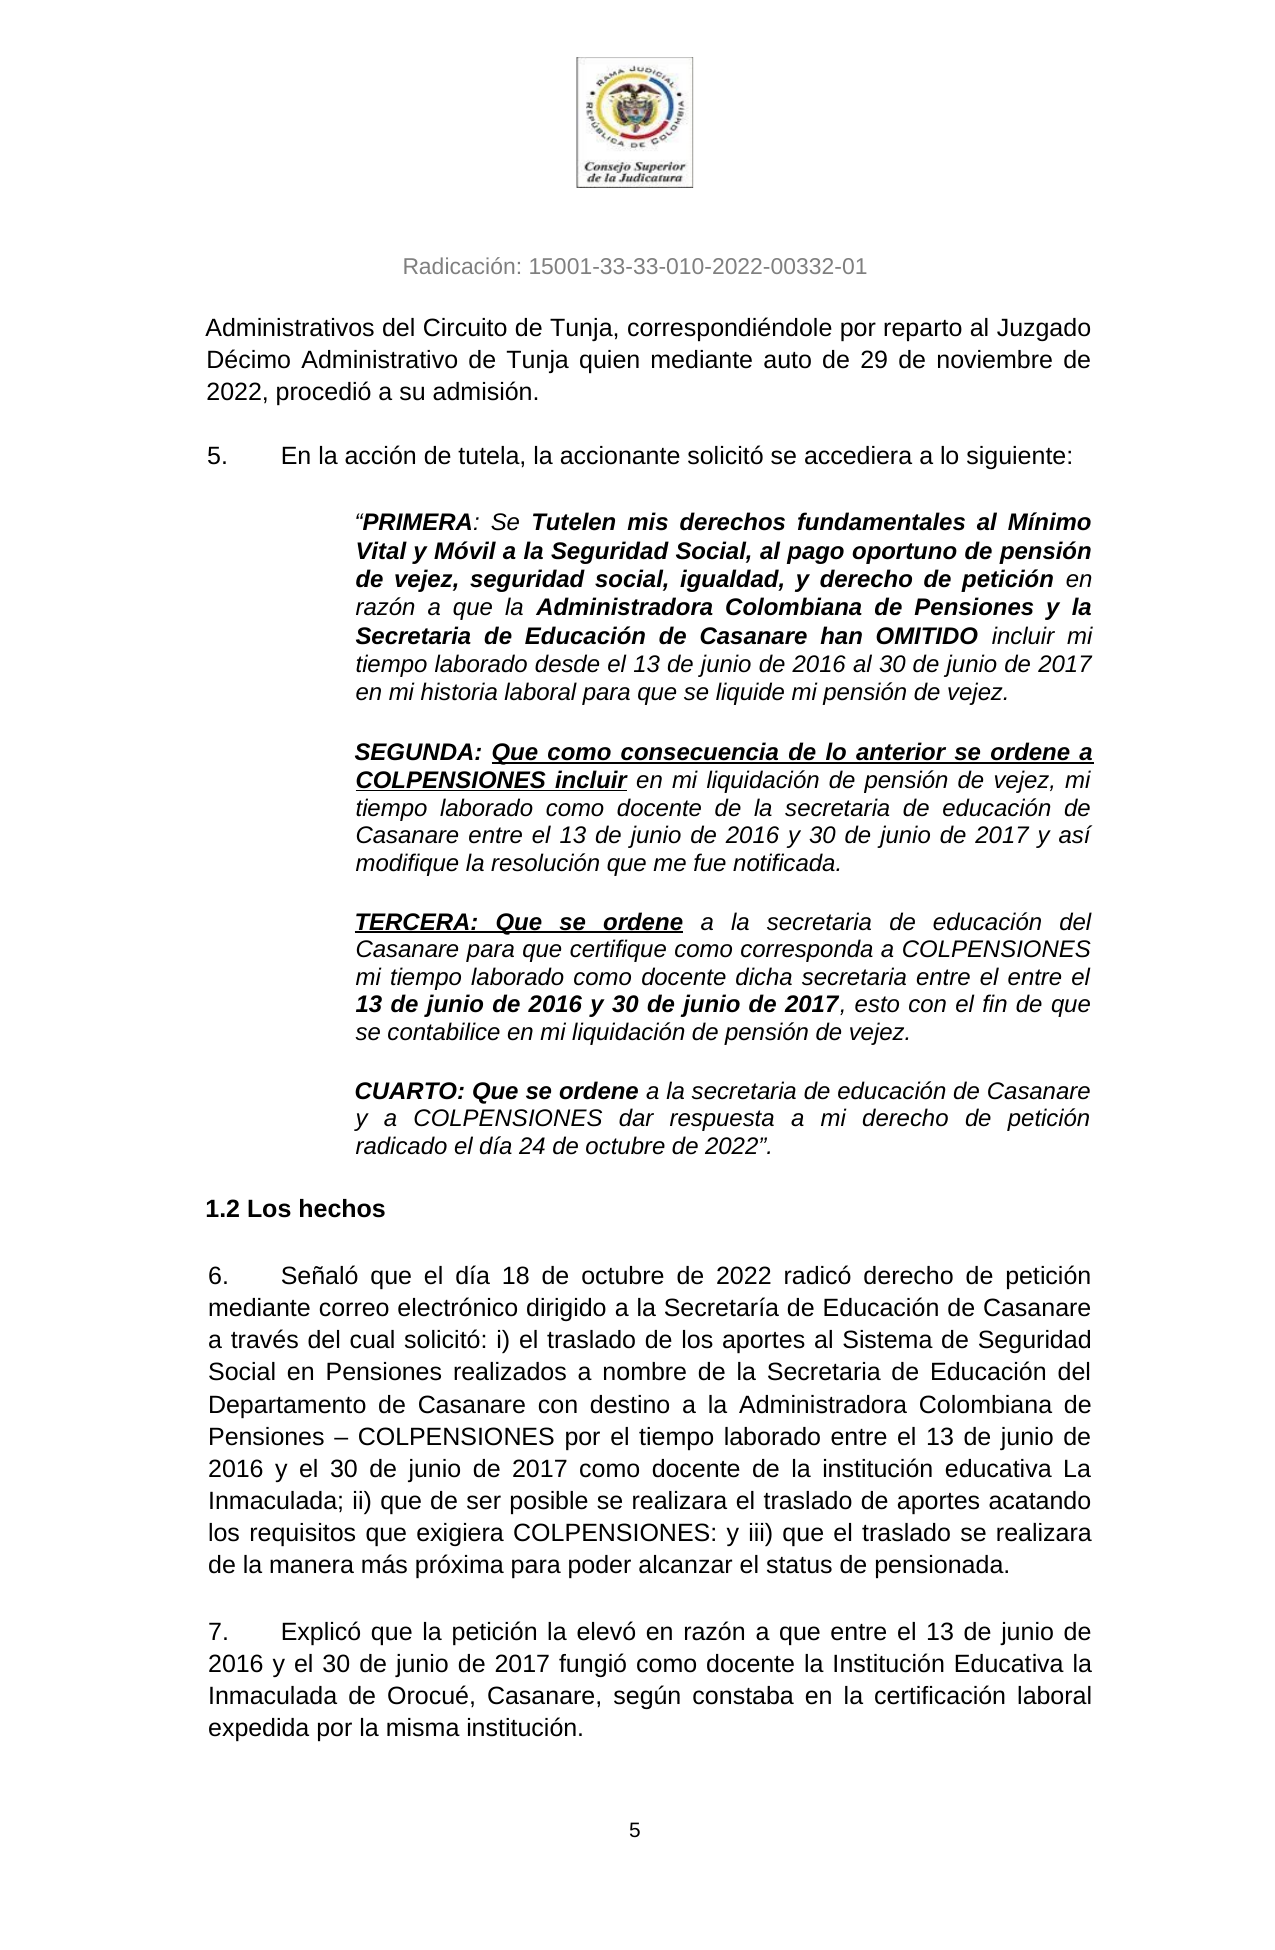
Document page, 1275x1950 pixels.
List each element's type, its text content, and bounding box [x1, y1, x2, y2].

list En la acción de tutela, la accionante solicitó se accediera a lo siguiente: [207, 441, 1093, 470]
text SEGUNDA: Que como consecuencia de lo anterior se ordene a COLPENSIONES incluir en mi liquidación de pensión de vejez, mi tiempo laborado como docente de la secretaria de educación de Casanare entre el 13 de junio de 2016 y 30 de junio de 2017 y así modifique la resolución que me fue notificada. [354, 738, 1094, 876]
subtitle 1.2 Los hechos [205, 1194, 1093, 1223]
text TERCERA: Que se ordene a la secretaria de educación del Casanare para que certifique como corresponda a COLPENSIONES mi tiempo laborado como docente dicha secretaria entre el entre el 13 de junio de 2016 y 30 de junio de 2017, esto con el fin de que se contabilice en mi liquidación de pensión de vejez. [354, 907, 1094, 1045]
list Señaló que el día 18 de octubre de 2022 radicó derecho de petición mediante correo electrónico dirigido a la Secretaría de Educación de Casanare a través del cual solicitó: i) el traslado de los aportes al Sistema de Seguridad Social en Pensiones realizados a nombre de la Secretaria de Educación del Departamento de Casanare con destino a la Administradora Colombiana de Pensiones – COLPENSIONES por el tiempo laborado entre el 13 de junio de 2016 y el 30 de junio de 2017 como docente de la institución educativa La Inmaculada; ii) que de ser posible se realizara el traslado de aportes acatando los requisitos que exigiera COLPENSIONES: y iii) que el traslado se realizara de la manera más próxima para poder alcanzar el status de pensionada. [208, 1261, 1093, 1579]
text CUARTO: Que se ordene a la secretaria de educación de Casanare y a COLPENSIONES dar respuesta a mi derecho de petición radicado el día 24 de octubre de 2022”. [354, 1077, 1094, 1159]
list Explicó que la petición la elevó en razón a que entre el 13 de junio de 2016 y el 30 de junio de 2017 fungió como docente la Institución Educativa la Inmaculada de Orocué, Casanare, según constaba en la certificación laboral expedida por la misma institución. [208, 1617, 1093, 1742]
text Administrativos del Circuito de Tunja, correspondiéndole por reparto al Juzgado Décimo Administrativo de Tunja quien mediante auto de 29 de noviembre de 2022, procedió a su admisión. [205, 313, 1093, 406]
text “PRIMERA: Se Tutelen mis derechos fundamentales al Mínimo Vital y Móvil a la Seguridad Social, al pago oportuno de pensión de vejez, seguridad social, igualdad, y derecho de petición en razón a que la Administradora Colombiana de Pensiones y la Secretaria de Educación de Casanare han OMITIDO incluir mi tiempo laborado desde el 13 de junio de 2016 al 30 de junio de 2017 en mi historia laboral para que se liquide mi pensión de vejez. [354, 508, 1094, 706]
picture [576, 57, 694, 188]
